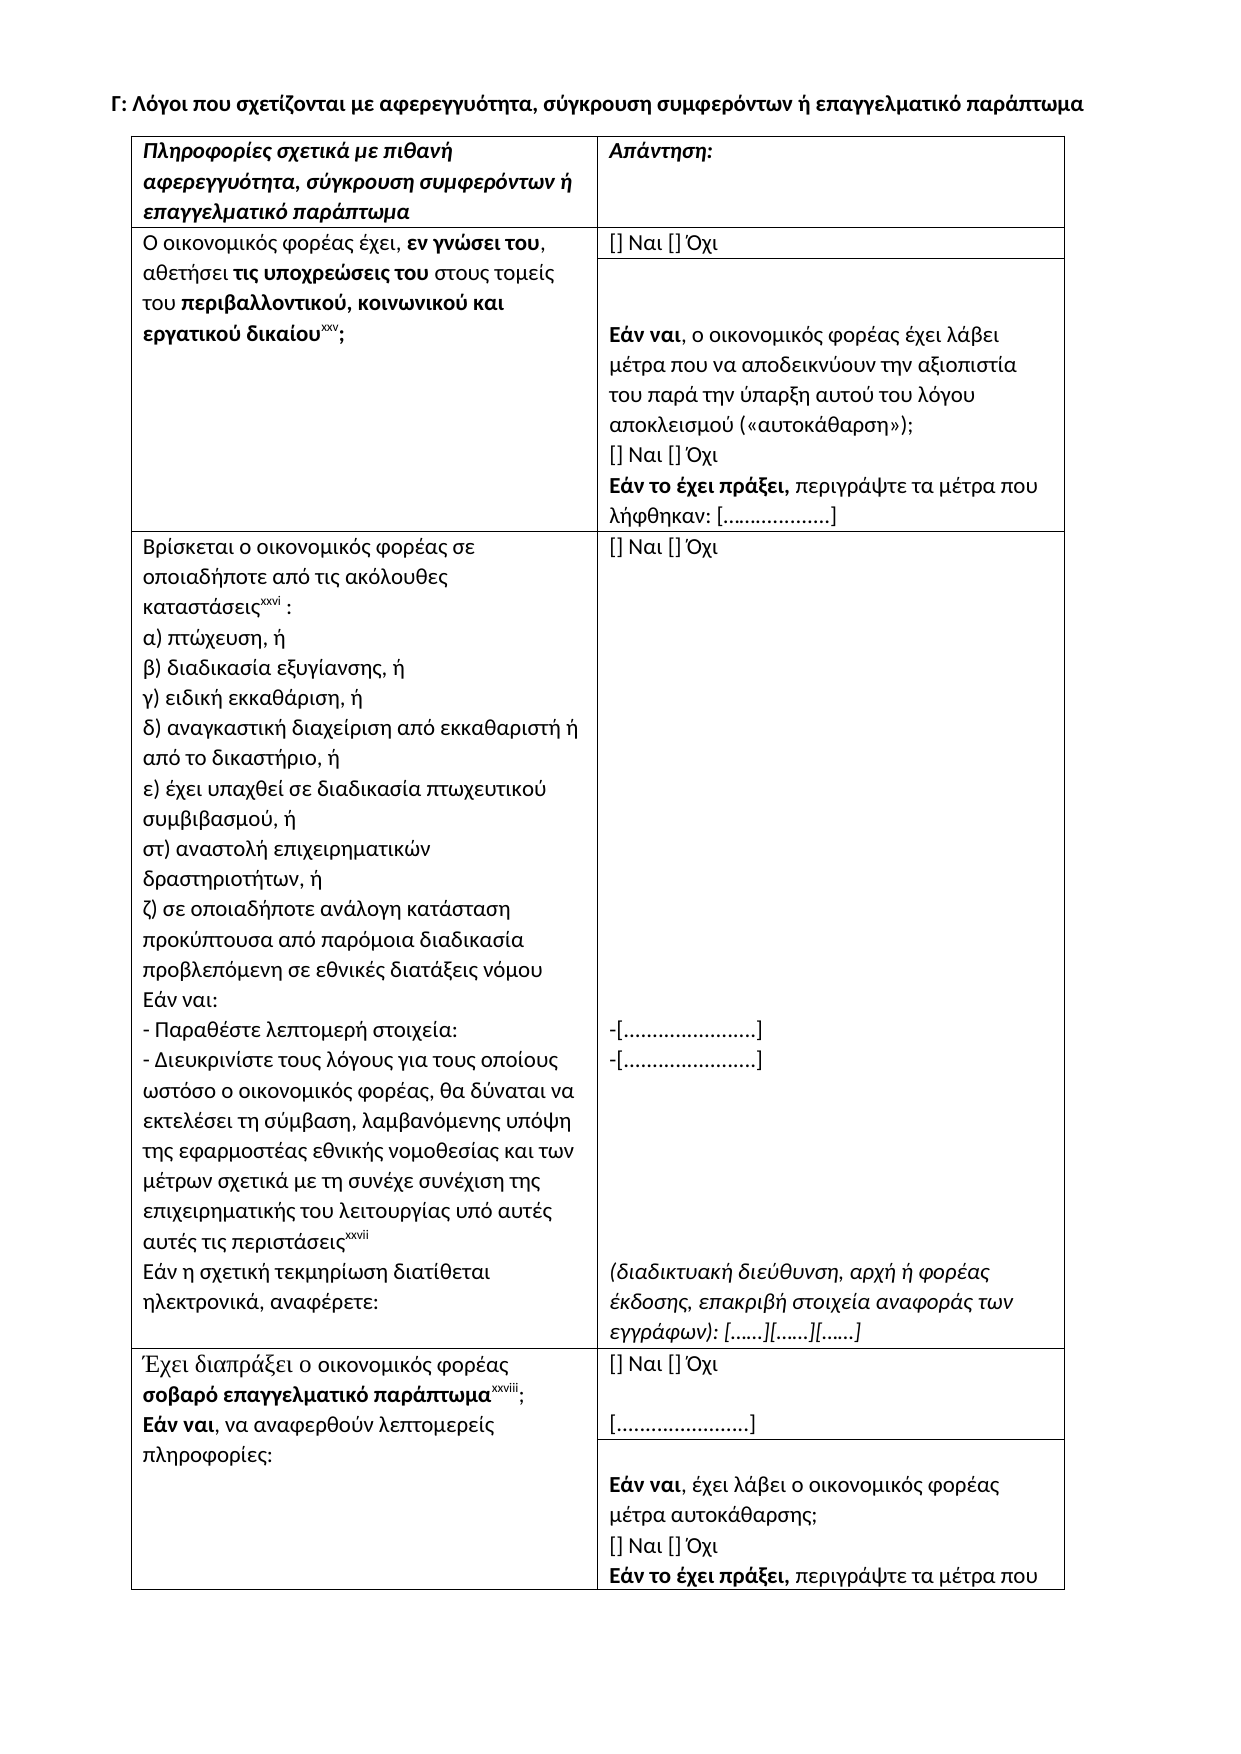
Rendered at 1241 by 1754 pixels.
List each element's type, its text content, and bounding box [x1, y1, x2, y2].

table_cell [] Ναι [] Όχι -[.......................] -[.......................] (διαδικτυακή διεύθυνση, αρχή ή φορέας έκδοσης, επακριβή στοιχεία αναφοράς των εγγράφων): [……][……][……] [598, 532, 1064, 1348]
table_cell Ο οικονομικός φορέας έχει, εν γνώσει του, αθετήσει τις υποχρεώσεις του στους τομείς του περιβαλλοντικού, κοινωνικού και εργατικού δικαίου; [132, 228, 597, 531]
text Γ: Λόγοι που σχετίζονται με αφερεγγυότητα, σύγκρουση συμφερόντων ή επαγγελματικό παράπτωμα [74, 89, 1122, 117]
table_header Απάντηση: [598, 137, 1064, 227]
table_cell Βρίσκεται ο οικονομικός φορέας σε οποιαδήποτε από τις ακόλουθες καταστάσεις : α) πτώχευση, ή β) διαδικασία εξυγίανσης, ή γ) ειδική εκκαθάριση, ή δ) αναγκαστική διαχείριση από εκκαθαριστή ή από το δικαστήριο, ή ε) έχει υπαχθεί σε διαδικασία πτωχευτικού συμβιβασμού, ή στ) αναστολή επιχειρηματικών δραστηριοτήτων, ή ζ) σε οποιαδήποτε ανάλογη κατάσταση προκύπτουσα από παρόμοια διαδικασία προβλεπόμενη σε εθνικές διατάξεις νόμου Εάν ναι: - Παραθέστε λεπτομερή στοιχεία: - Διευκρινίστε τους λόγους για τους οποίους ωστόσο ο οικονομικός φορέας, θα δύναται να εκτελέσει τη σύμβαση, λαμβανόμενης υπόψη της εφαρμοστέας εθνικής νομοθεσίας και των μέτρων σχετικά με τη συνέχε συνέχιση της επιχειρηματικής του λειτουργίας υπό αυτές αυτές τις περιστάσεις Εάν η σχετική τεκμηρίωση διατίθεται ηλεκτρονικά, αναφέρετε: [132, 532, 597, 1348]
table_cell Έχει διαπράξει ο οικονομικός φορέας σοβαρό επαγγελματικό παράπτωμα; Εάν ναι, να αναφερθούν λεπτομερείς πληροφορίες: [132, 1349, 597, 1589]
table_cell [] Ναι [] Όχι [.......................] [598, 1349, 1064, 1439]
table_header Πληροφορίες σχετικά με πιθανή αφερεγγυότητα, σύγκρουση συμφερόντων ή επαγγελματικό παράπτωμα [132, 137, 597, 227]
table_cell Εάν ναι, ο οικονομικός φορέας έχει λάβει μέτρα που να αποδεικνύουν την αξιοπιστία του παρά την ύπαρξη αυτού του λόγου αποκλεισμού («αυτοκάθαρση»); [] Ναι [] Όχι Εάν το έχει πράξει, περιγράψτε τα μέτρα που λήφθηκαν: […….............] [598, 259, 1064, 531]
table_cell [] Ναι [] Όχι [598, 228, 1064, 258]
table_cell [598, 1440, 1064, 1589]
